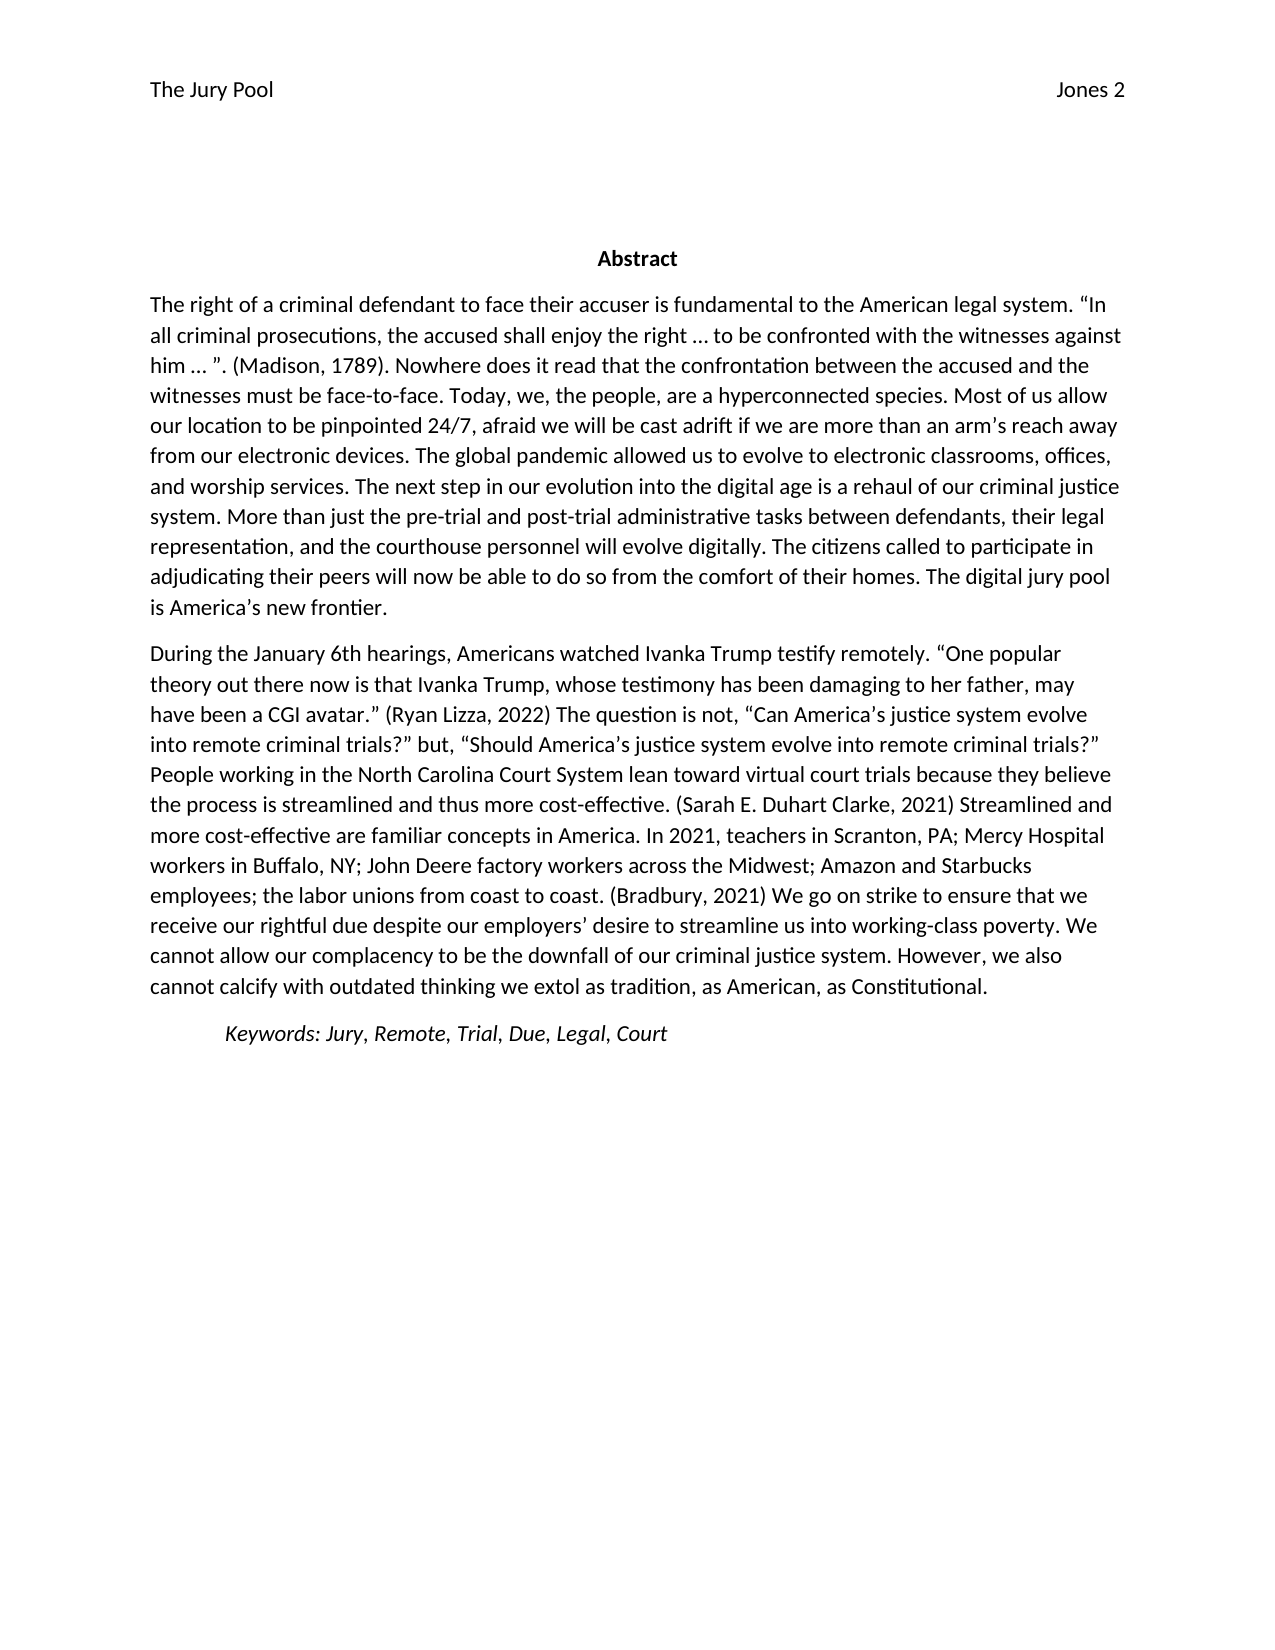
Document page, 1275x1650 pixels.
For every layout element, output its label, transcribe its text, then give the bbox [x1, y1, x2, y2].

text During the January 6th hearings, Americans watched Ivanka Trump testify remotely. “One popular theory out there now is that Ivanka Trump, whose testimony has been damaging to her father, may have been a CGI avatar.” (Ryan Lizza, 2022) The question is not, “Can America’s justice system evolve into remote criminal trials?” but, “Should America’s justice system evolve into remote criminal trials?” People working in the North Carolina Court System lean toward virtual court trials because they believe the process is streamlined and thus more cost-effective. (Sarah E. Duhart Clarke, 2021) Streamlined and more cost-effective are familiar concepts in America. In 2021, teachers in Scranton, PA; Mercy Hospital workers in Buffalo, NY; John Deere factory workers across the Midwest; Amazon and Starbucks employees; the labor unions from coast to coast. (Bradbury, 2021) We go on strike to ensure that we receive our rightful due despite our employers’ desire to streamline us into working-class poverty. We cannot allow our complacency to be the downfall of our criminal justice system. However, we also cannot calcify with outdated thinking we extol as tradition, as American, as Constitutional. [150, 639, 1125, 1000]
text Keywords: Jury, Remote, Trial, Due, Legal, Court [225, 1019, 1125, 1047]
text The right of a criminal defendant to face their accuser is fundamental to the American legal system. “In all criminal prosecutions, the accused shall enjoy the right … to be confronted with the witnesses against him … ”. (Madison, 1789). Nowhere does it read that the confrontation between the accused and the witnesses must be face-to-face. Today, we, the people, are a hyperconnected species. Most of us allow our location to be pinpointed 24/7, afraid we will be cast adrift if we are more than an arm’s reach away from our electronic devices. The global pandemic allowed us to evolve to electronic classrooms, offices, and worship services. The next step in our evolution into the digital age is a rehaul of our criminal justice system. More than just the pre-trial and post-trial administrative tasks between defendants, their legal representation, and the courthouse personnel will evolve digitally. The citizens called to participate in adjudicating their peers will now be able to do so from the comfort of their homes. The digital jury pool is America’s new frontier. [150, 291, 1125, 621]
text Abstract [150, 244, 1125, 272]
